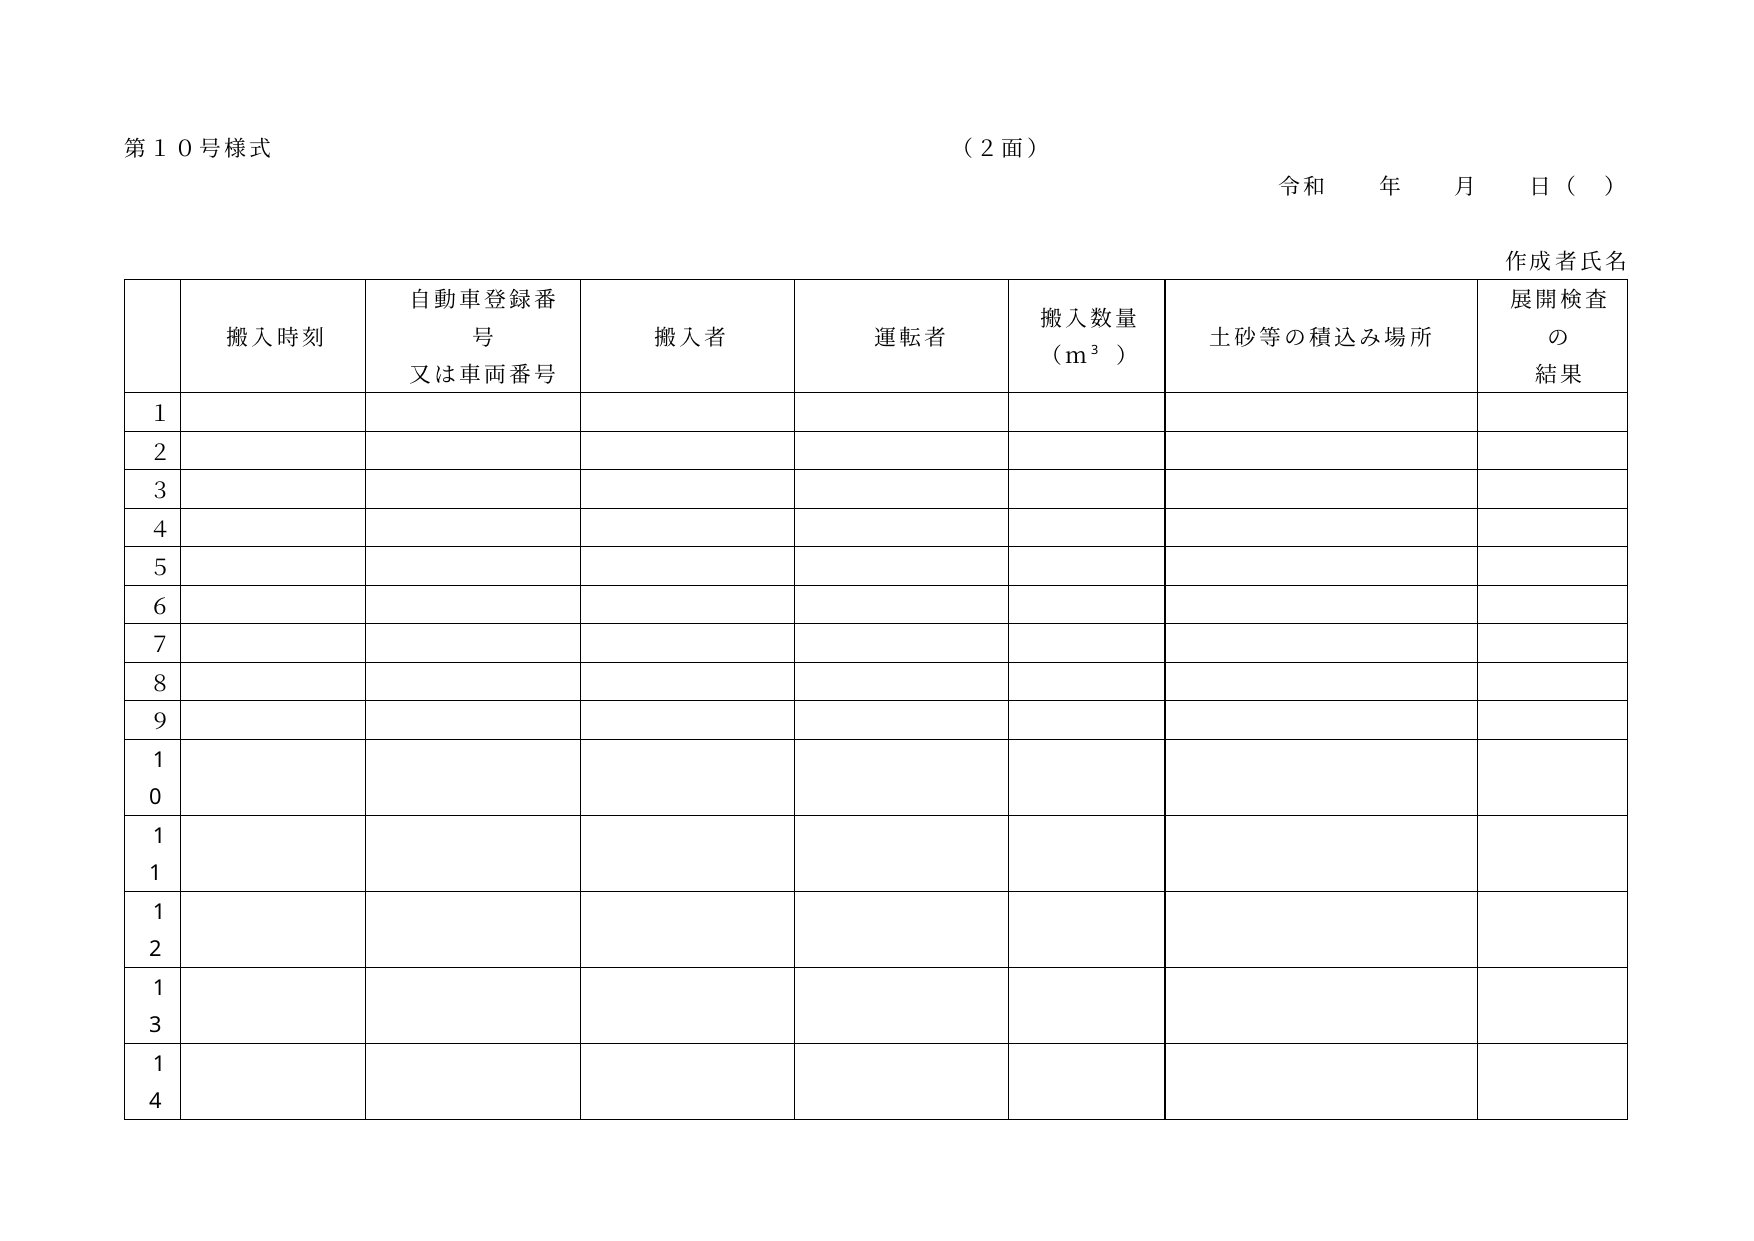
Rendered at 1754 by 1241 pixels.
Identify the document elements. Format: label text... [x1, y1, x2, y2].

table_cell ７ [125, 624, 180, 662]
table_cell ４ [125, 509, 180, 546]
text 令和 年 月 日（ ） [124, 166, 1630, 203]
table_cell [1478, 816, 1627, 891]
table_cell [1166, 432, 1477, 469]
table_cell [366, 547, 580, 585]
table_cell [1166, 892, 1477, 967]
table_cell １ [125, 393, 180, 431]
table_cell [795, 470, 1008, 508]
table_cell [1478, 663, 1627, 700]
table_cell [1478, 701, 1627, 739]
table_cell [366, 509, 580, 546]
table_cell [366, 740, 580, 815]
table_cell [1478, 968, 1627, 1043]
table_cell [1478, 393, 1627, 431]
table_header 搬入者 [581, 280, 794, 392]
table_cell [795, 701, 1008, 739]
table_cell [366, 470, 580, 508]
table_cell [1478, 1044, 1627, 1119]
table_cell [795, 740, 1008, 815]
table_cell [795, 509, 1008, 546]
table_cell [1166, 1044, 1477, 1119]
table_cell [181, 663, 365, 700]
table_cell [795, 968, 1008, 1043]
text 作成者氏名 [124, 241, 1630, 278]
table_cell [1009, 393, 1164, 431]
table_header [125, 280, 180, 392]
table_cell [581, 470, 794, 508]
table_cell [1166, 968, 1477, 1043]
table_cell [581, 586, 794, 623]
table_cell [1166, 701, 1477, 739]
table_cell [1478, 624, 1627, 662]
table_cell [795, 663, 1008, 700]
table_cell [581, 509, 794, 546]
table_cell [366, 1044, 580, 1119]
table_cell [581, 816, 794, 891]
table_cell [181, 393, 365, 431]
table_cell [1009, 740, 1164, 815]
table_cell ９ [125, 701, 180, 739]
table_cell [1478, 509, 1627, 546]
table_cell [1009, 968, 1164, 1043]
table_cell [1009, 432, 1164, 469]
table_cell [366, 432, 580, 469]
table_cell 14 [125, 1044, 180, 1119]
table_cell [366, 968, 580, 1043]
table_cell [581, 393, 794, 431]
table_cell [1166, 470, 1477, 508]
table_header 展開検査の 結果 [1478, 280, 1627, 392]
table_cell [181, 1044, 365, 1119]
table_cell [1009, 586, 1164, 623]
table_cell [795, 393, 1008, 431]
table_header 自動車登録番号 又は車両番号 [366, 280, 580, 392]
table_cell [1166, 816, 1477, 891]
table_cell [181, 701, 365, 739]
table_cell [181, 547, 365, 585]
table_cell [1478, 470, 1627, 508]
table_cell [581, 663, 794, 700]
table_cell [1166, 586, 1477, 623]
table_cell [1009, 1044, 1164, 1119]
table_cell [181, 470, 365, 508]
table_cell [795, 586, 1008, 623]
table_header 搬入数量 （ｍ3） [1009, 280, 1164, 392]
table_cell [581, 968, 794, 1043]
table_cell ８ [125, 663, 180, 700]
table_cell [181, 624, 365, 662]
table_header 運転者 [795, 280, 1008, 392]
table_cell [581, 624, 794, 662]
table_cell [181, 586, 365, 623]
table_cell [1478, 586, 1627, 623]
table_cell [1009, 509, 1164, 546]
table_cell [1009, 547, 1164, 585]
table_cell [1166, 393, 1477, 431]
text 第１０号様式 （２面） [124, 128, 1630, 166]
table_cell [795, 547, 1008, 585]
table_cell [1009, 663, 1164, 700]
table_cell ２ [125, 432, 180, 469]
table_cell [181, 892, 365, 967]
table_cell [366, 816, 580, 891]
table_cell [366, 624, 580, 662]
table_cell [1478, 892, 1627, 967]
table_cell ５ [125, 547, 180, 585]
table_cell [1166, 740, 1477, 815]
table_cell [1478, 547, 1627, 585]
table_cell [795, 816, 1008, 891]
table_cell [581, 701, 794, 739]
table_cell [581, 547, 794, 585]
table_cell [795, 432, 1008, 469]
table_cell [1478, 432, 1627, 469]
table_cell [181, 740, 365, 815]
table_cell [366, 586, 580, 623]
table_cell [1166, 663, 1477, 700]
table_cell 13 [125, 968, 180, 1043]
table_cell [366, 701, 580, 739]
table_cell 11 [125, 816, 180, 891]
table_cell [1478, 740, 1627, 815]
table_cell [1166, 547, 1477, 585]
table_cell [1009, 892, 1164, 967]
table_cell [795, 1044, 1008, 1119]
table_cell [181, 432, 365, 469]
table_cell [181, 509, 365, 546]
table_cell [581, 1044, 794, 1119]
table_cell [1166, 509, 1477, 546]
table_cell [181, 816, 365, 891]
table_cell 12 [125, 892, 180, 967]
table_header 搬入時刻 [181, 280, 365, 392]
table_cell ３ [125, 470, 180, 508]
table_cell [366, 393, 580, 431]
table_cell [795, 892, 1008, 967]
table_cell [1009, 701, 1164, 739]
table_header 土砂等の積込み場所 [1166, 280, 1477, 392]
table_cell [1009, 470, 1164, 508]
table_cell [581, 892, 794, 967]
table_cell 10 [125, 740, 180, 815]
table_cell [366, 892, 580, 967]
table_cell [795, 624, 1008, 662]
table_cell ６ [125, 586, 180, 623]
table_cell [1166, 624, 1477, 662]
table_cell [581, 740, 794, 815]
table_cell [366, 663, 580, 700]
table_cell [181, 968, 365, 1043]
table_cell [1009, 816, 1164, 891]
table_cell [581, 432, 794, 469]
table_cell [1009, 624, 1164, 662]
